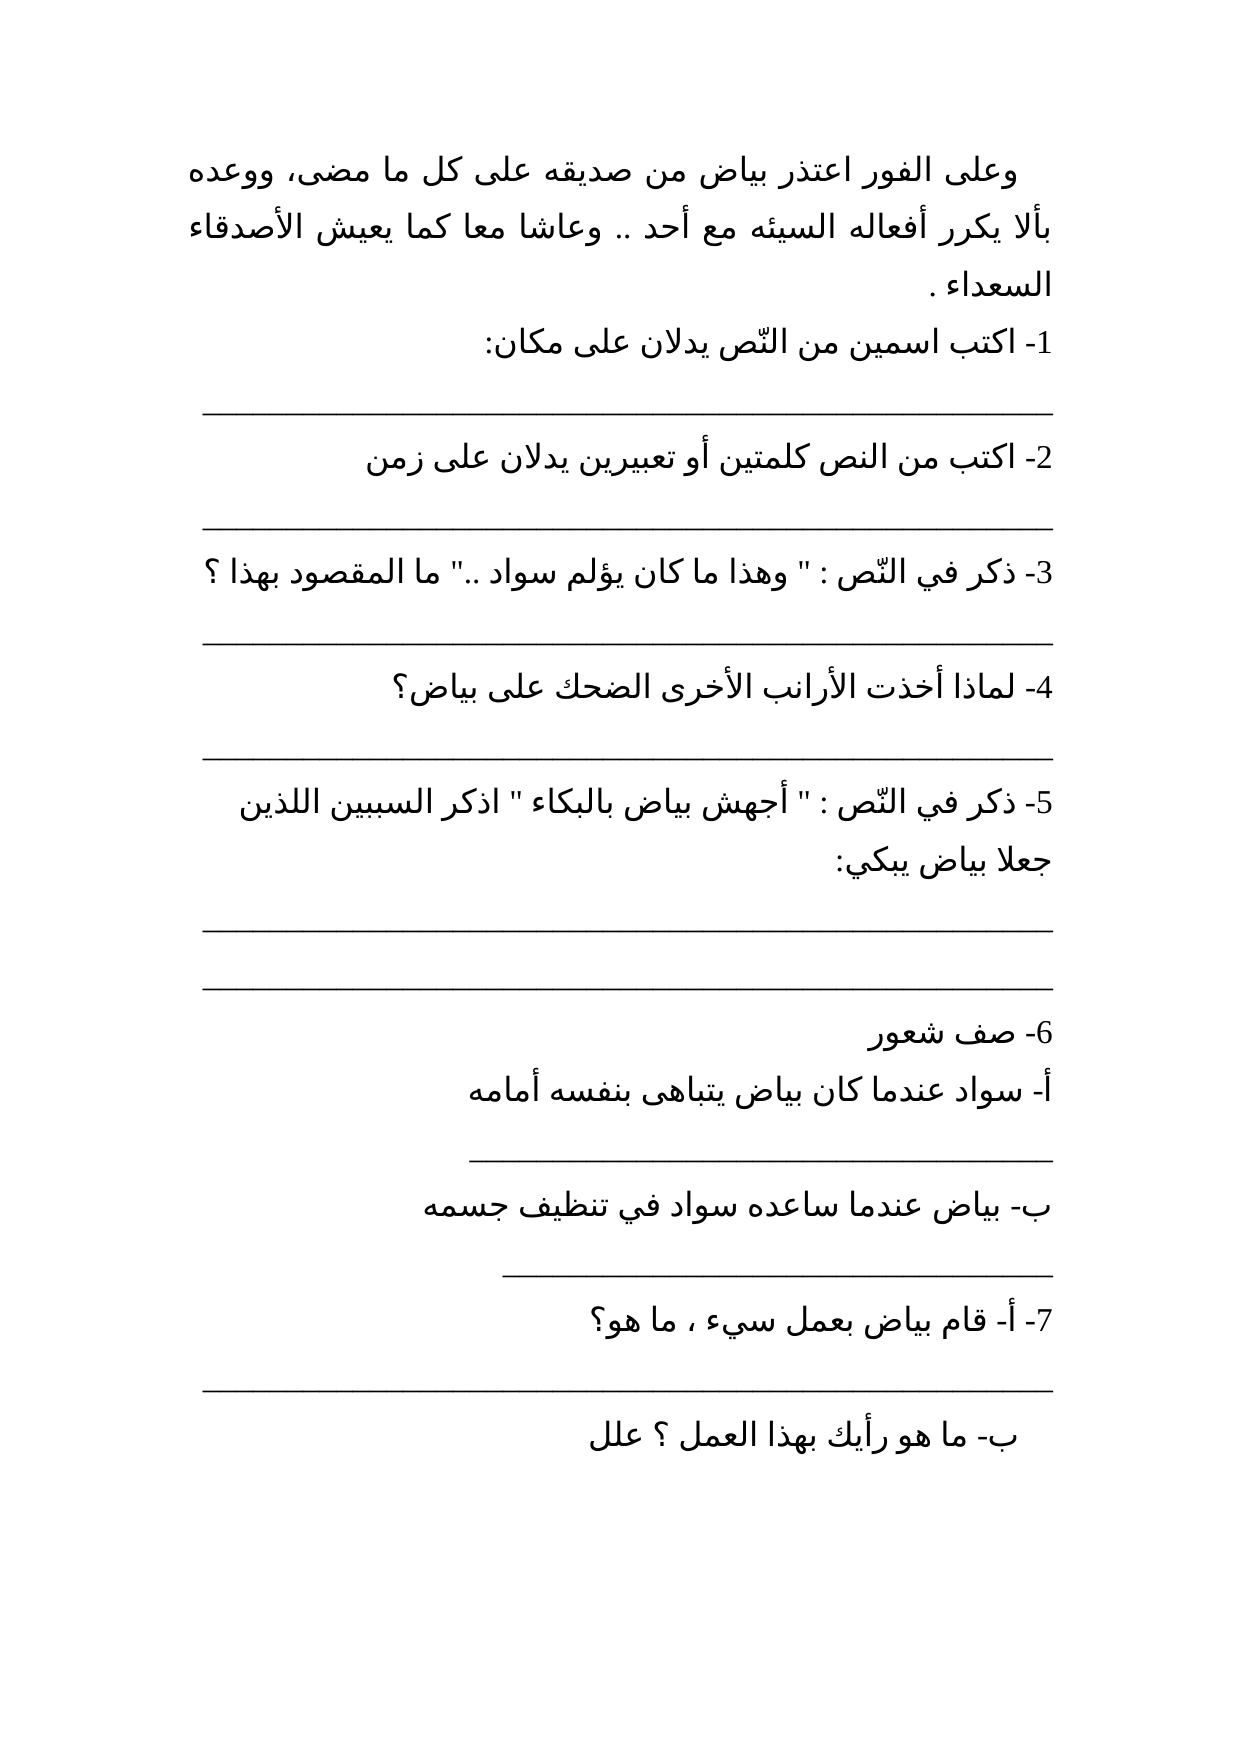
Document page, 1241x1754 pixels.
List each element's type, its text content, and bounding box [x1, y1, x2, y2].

text ___________________________________________________ [187, 380, 1053, 418]
text 7- أ- قام بياض بعمل سيء ، ما هو؟ [187, 1300, 1053, 1338]
text ___________________________________________________ [187, 725, 1053, 763]
text 1- اكتب اسمين من النّص يدلان على مكان: [187, 322, 1053, 361]
text 3- ذكر في النّص : " وهذا ما كان يؤلم سواد .." ما المقصود بهذا ؟ [187, 552, 1053, 591]
text ___________________________________________________ [187, 495, 1053, 533]
text 2- اكتب من النص كلمتين أو تعبيرين يدلان على زمن [187, 437, 1053, 476]
text 4- لماذا أخذت الأرانب الأخرى الضحك على بياض؟ [187, 667, 1053, 706]
text ______________________________________________________________________________________________________ [187, 897, 1053, 993]
text ___________________________________________________ [187, 610, 1053, 648]
text ب- بياض عندما ساعده سواد في تنظيف جسمه _________________________________ [187, 1185, 1053, 1281]
text 5- ذكر في النّص : " أجهش بياض بالبكاء " اذكر السببين اللذين جعلا بياض يبكي: [187, 782, 1053, 878]
text ب- ما هو رأيك بهذا العمل ؟ علل [187, 1415, 1053, 1453]
text وعلى الفور اعتذر بياض من صديقه على كل ما مضى، ووعده بألا يكرر أفعاله السيئه مع أحد .. وعاشا معا كما يعيش الأصدقاء السعداء . [187, 150, 1053, 303]
text 6- صف شعور [187, 1012, 1053, 1051]
text أ- سواد عندما كان بياض يتباهى بنفسه أمامه ___________________________________ [187, 1070, 1053, 1166]
text ___________________________________________________ [187, 1357, 1053, 1396]
